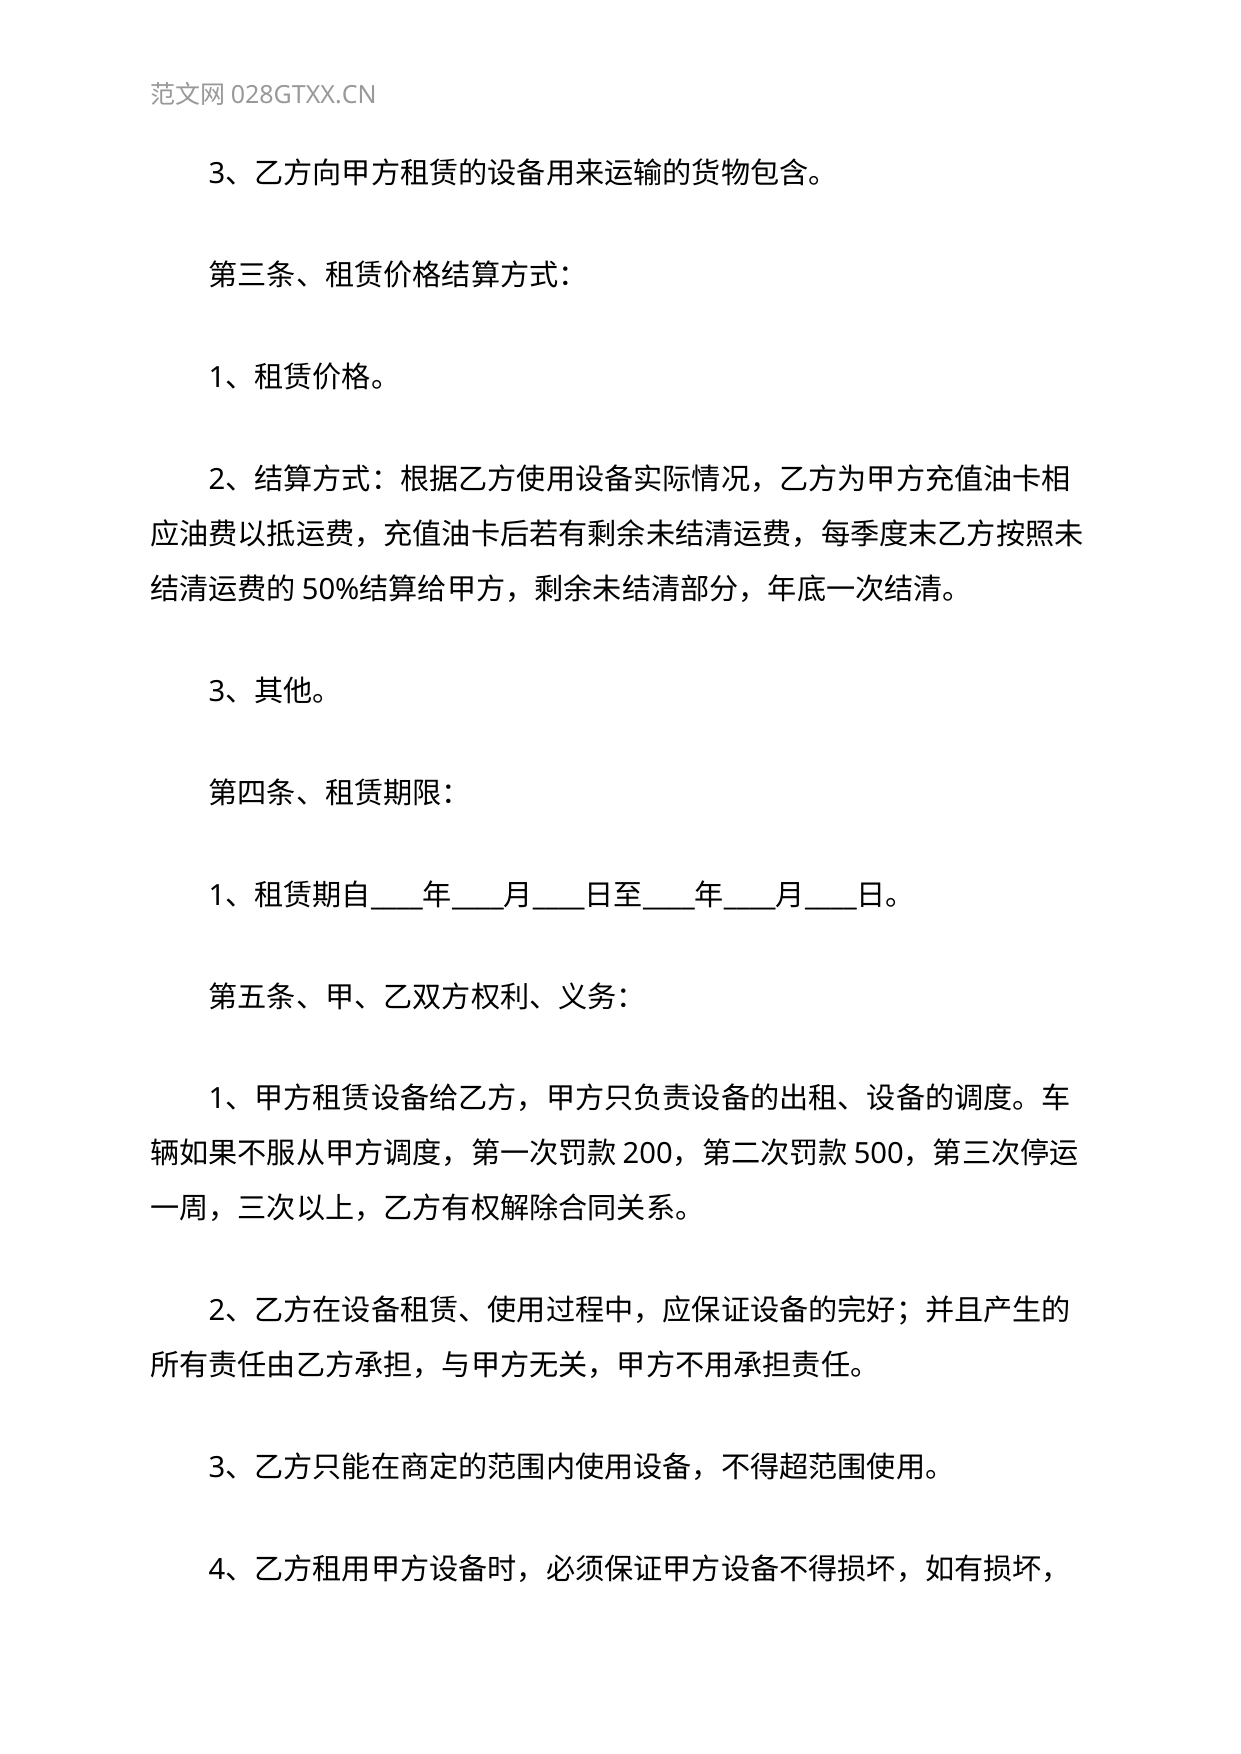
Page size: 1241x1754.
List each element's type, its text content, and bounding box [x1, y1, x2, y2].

text 2、乙方在设备租赁、使用过程中，应保证设备的完好；并且产生的所有责任由乙方承担，与甲方无关，甲方不用承担责任。 [150, 1287, 1090, 1384]
text 2、结算方式：根据乙方使用设备实际情况，乙方为甲方充值油卡相应油费以抵运费，充值油卡后若有剩余未结清运费，每季度末乙方按照未结清运费的50%结算给甲方，剩余未结清部分，年底一次结清。 [150, 456, 1090, 608]
text 1、甲方租赁设备给乙方，甲方只负责设备的出租、设备的调度。车辆如果不服从甲方调度，第一次罚款200，第二次罚款500，第三次停运一周，三次以上，乙方有权解除合同关系。 [150, 1075, 1090, 1227]
text 3、乙方向甲方租赁的设备用来运输的货物包含。 [150, 150, 1090, 192]
text 第四条、租赁期限： [150, 769, 1090, 812]
text 1、租赁期自____年____月____日至____年____月____日。 [150, 871, 1090, 914]
text 3、乙方只能在商定的范围内使用设备，不得超范围使用。 [150, 1444, 1090, 1486]
text 3、其他。 [150, 668, 1090, 710]
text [150, 1546, 1090, 1588]
text 第五条、甲、乙双方权利、义务： [150, 973, 1090, 1016]
text 1、租赁价格。 [150, 354, 1090, 396]
text 第三条、租赁价格结算方式： [150, 252, 1090, 294]
